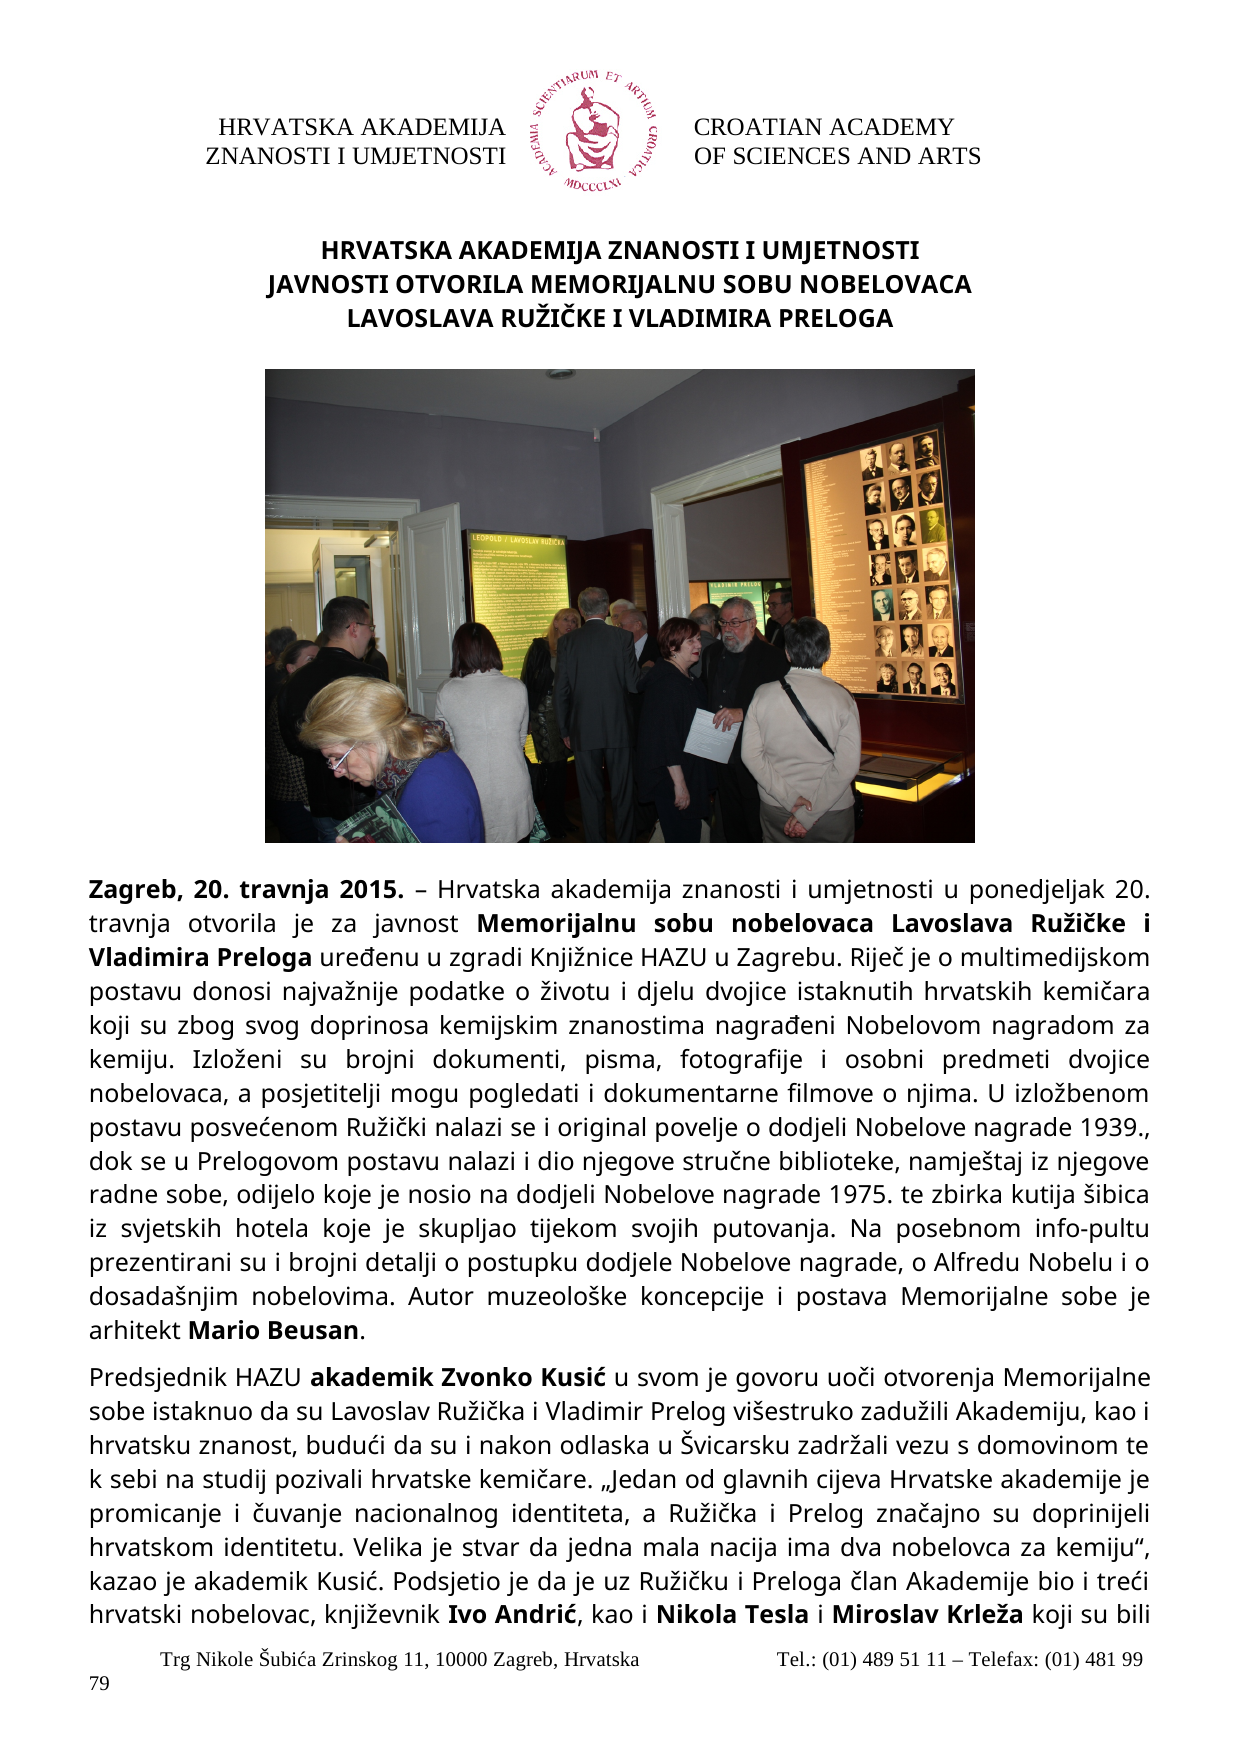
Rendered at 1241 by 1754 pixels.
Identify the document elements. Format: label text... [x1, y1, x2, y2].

text HRVATSKA AKADEMIJA ZNANOSTI I UMJETNOSTI [89, 233, 1152, 267]
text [89, 1360, 1152, 1631]
text Zagreb, 20. travnja 2015. – Hrvatska akademija znanosti i umjetnosti u ponedjeljak 20. travnja otvorila je za javnost Memorijalnu sobu nobelovaca Lavoslava Ružičke i Vladimira Preloga uređenu u zgradi Knjižnice HAZU u Zagrebu. Riječ je o multimedijskom postavu donosi najvažnije podatke o životu i djelu dvojice istaknutih hrvatskih kemičara koji su zbog svog doprinosa kemijskim znanostima nagrađeni Nobelovom nagradom za kemiju. Izloženi su brojni dokumenti, pisma, fotografije i osobni predmeti dvojice nobelovaca, a posjetitelji mogu pogledati i dokumentarne filmove o njima. U izložbenom postavu posvećenom Ružički nalazi se i original povelje o dodjeli Nobelove nagrade 1939., dok se u Prelogovom postavu nalazi i dio njegove stručne biblioteke, namještaj iz njegove radne sobe, odijelo koje je nosio na dodjeli Nobelove nagrade 1975. te zbirka kutija šibica iz svjetskih hotela koje je skupljao tijekom svojih putovanja. Na posebnom info-pultu prezentirani su i brojni detalji o postupku dodjele Nobelove nagrade, o Alfredu Nobelu i o dosadašnjim nobelovima. Autor muzeološke koncepcije i postava Memorijalne sobe je arhitekt Mario Beusan. [89, 872, 1152, 1347]
text JAVNOSTI OTVORILA MEMORIJALNU SOBU NOBELOVACA [89, 267, 1152, 301]
picture [522, 56, 665, 207]
text LAVOSLAVA RUŽIČKE I VLADIMIRA PRELOGA [89, 301, 1152, 335]
picture [265, 369, 975, 843]
